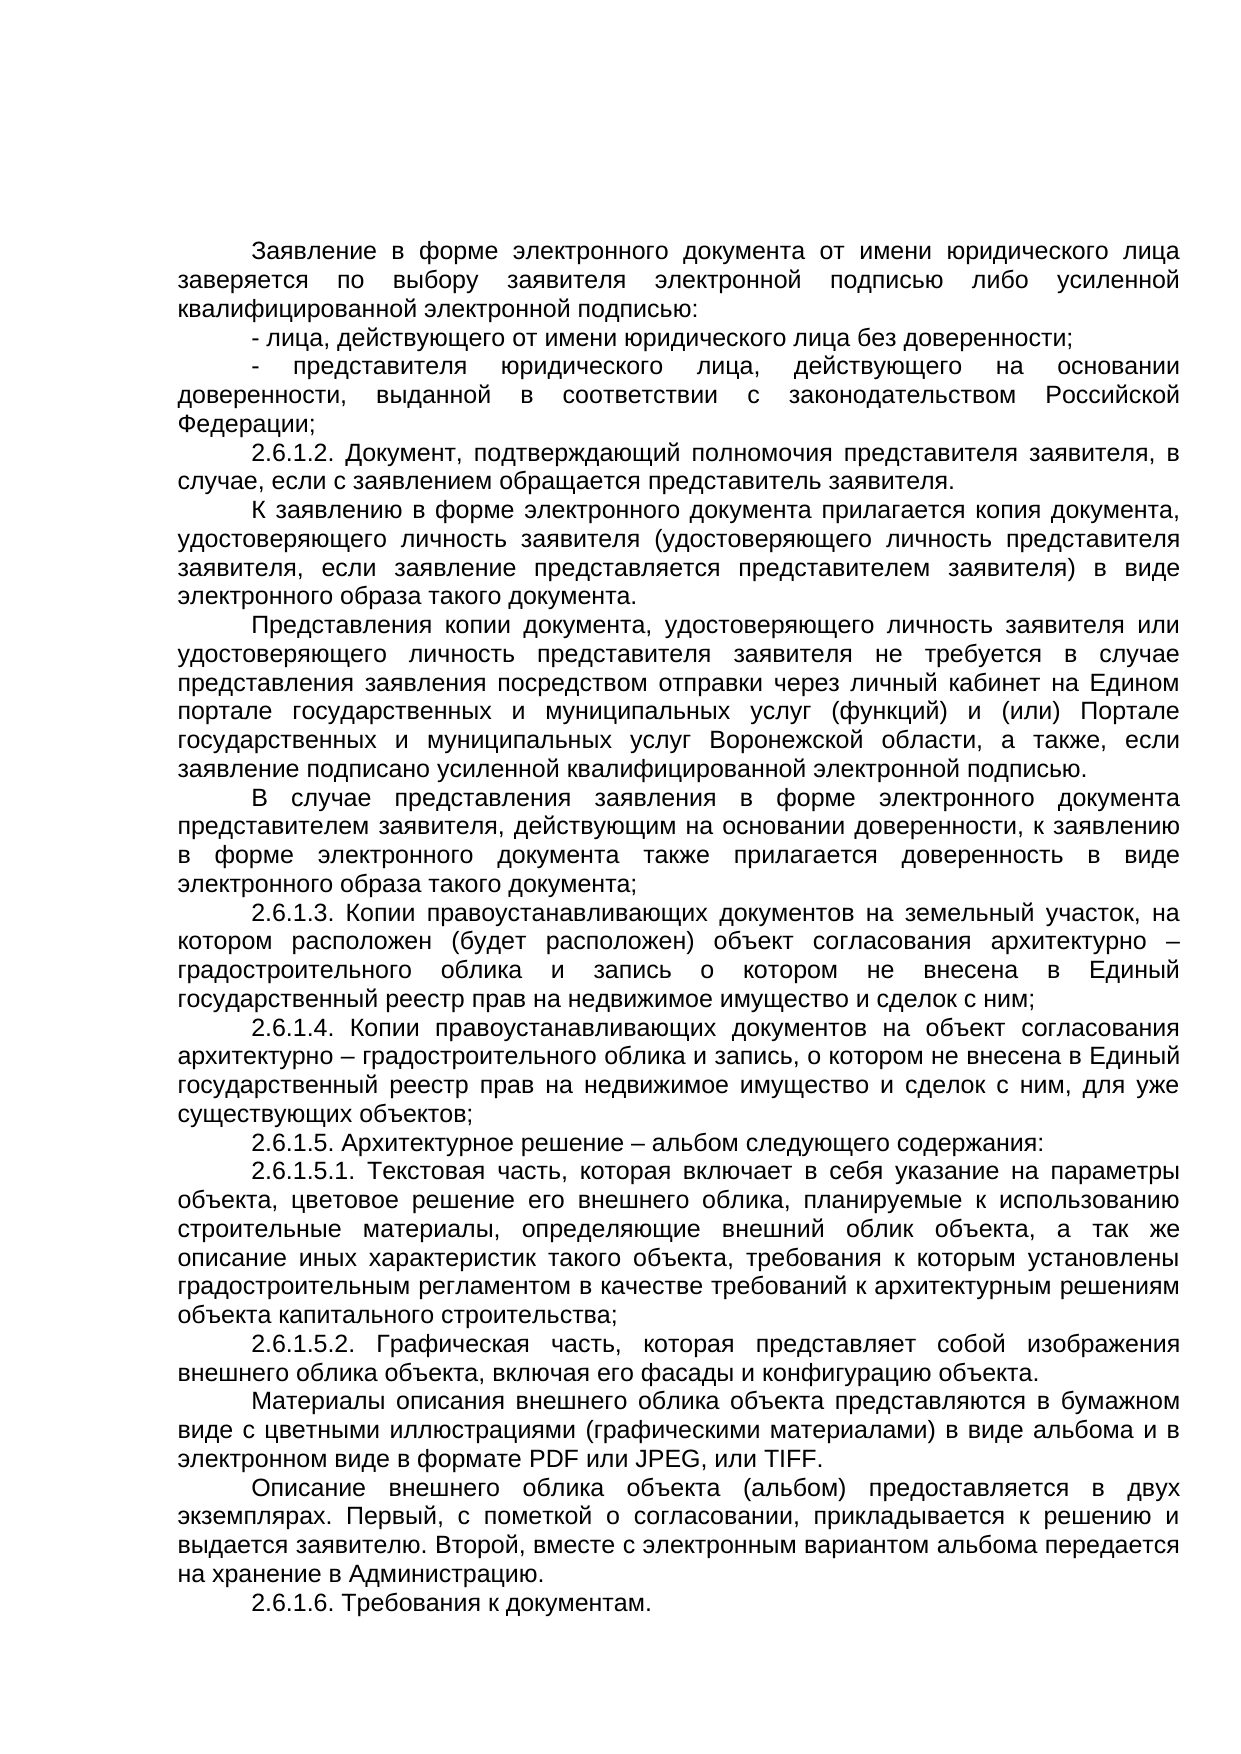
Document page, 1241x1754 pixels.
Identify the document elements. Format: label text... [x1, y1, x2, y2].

text 2.6.1.5.1. Текстовая часть, которая включает в себя указание на параметры объекта, цветовое решение его внешнего облика, планируемые к использованию строительные материалы, определяющие внешний облик объекта, а так же описание иных характеристик такого объекта, требования к которым установлены градостроительным регламентом в качестве требований к архитектурным решениям объекта капитального строительства; [177, 1156, 1181, 1329]
text 2.6.1.6. Требования к документам. [177, 1587, 1181, 1616]
text 2.6.1.5.2. Графическая часть, которая представляет собой изображения внешнего облика объекта, включая его фасады и конфигурацию объекта. [177, 1329, 1181, 1386]
text - представителя юридического лица, действующего на основании доверенности, выданной в соответствии с законодательством Российской Федерации; [177, 351, 1181, 437]
text Представления копии документа, удостоверяющего личность заявителя или удостоверяющего личность представителя заявителя не требуется в случае представления заявления посредством отправки через личный кабинет на Едином портале государственных и муниципальных услуг (функций) и (или) Портале государственных и муниципальных услуг Воронежской области, а также, если заявление подписано усиленной квалифицированной электронной подписью. [177, 610, 1181, 782]
text - лица, действующего от имени юридического лица без доверенности; [177, 322, 1181, 351]
text Заявление в форме электронного документа от имени юридического лица заверяется по выбору заявителя электронной подписью либо усиленной квалифицированной электронной подписью: [177, 236, 1181, 322]
text 2.6.1.4. Копии правоустанавливающих документов на объект согласования архитектурно – градостроительного облика и запись, о котором не внесена в Единый государственный реестр прав на недвижимое имущество и сделок с ним, для уже существующих объектов; [177, 1012, 1181, 1127]
text Материалы описания внешнего облика объекта представляются в бумажном виде с цветными иллюстрациями (графическими материалами) в виде альбома и в электронном виде в формате PDF или JPEG, или TIFF. [177, 1386, 1181, 1472]
text 2.6.1.5. Архитектурное решение – альбом следующего содержания: [177, 1127, 1181, 1156]
text Описание внешнего облика объекта (альбом) предоставляется в двух экземплярах. Первый, с пометкой о согласовании, прикладывается к решению и выдается заявителю. Второй, вместе с электронным вариантом альбома передается на хранение в Администрацию. [177, 1472, 1181, 1587]
text 2.6.1.3. Копии правоустанавливающих документов на земельный участок, на котором расположен (будет расположен) объект согласования архитектурно – градостроительного облика и запись о котором не внесена в Единый государственный реестр прав на недвижимое имущество и сделок с ним; [177, 897, 1181, 1012]
text В случае представления заявления в форме электронного документа представителем заявителя, действующим на основании доверенности, к заявлению в форме электронного документа также прилагается доверенность в виде электронного образа такого документа; [177, 782, 1181, 897]
text 2.6.1.2. Документ, подтверждающий полномочия представителя заявителя, в случае, если с заявлением обращается представитель заявителя. [177, 437, 1181, 495]
text К заявлению в форме электронного документа прилагается копия документа, удостоверяющего личность заявителя (удостоверяющего личность представителя заявителя, если заявление представляется представителем заявителя) в виде электронного образа такого документа. [177, 495, 1181, 610]
